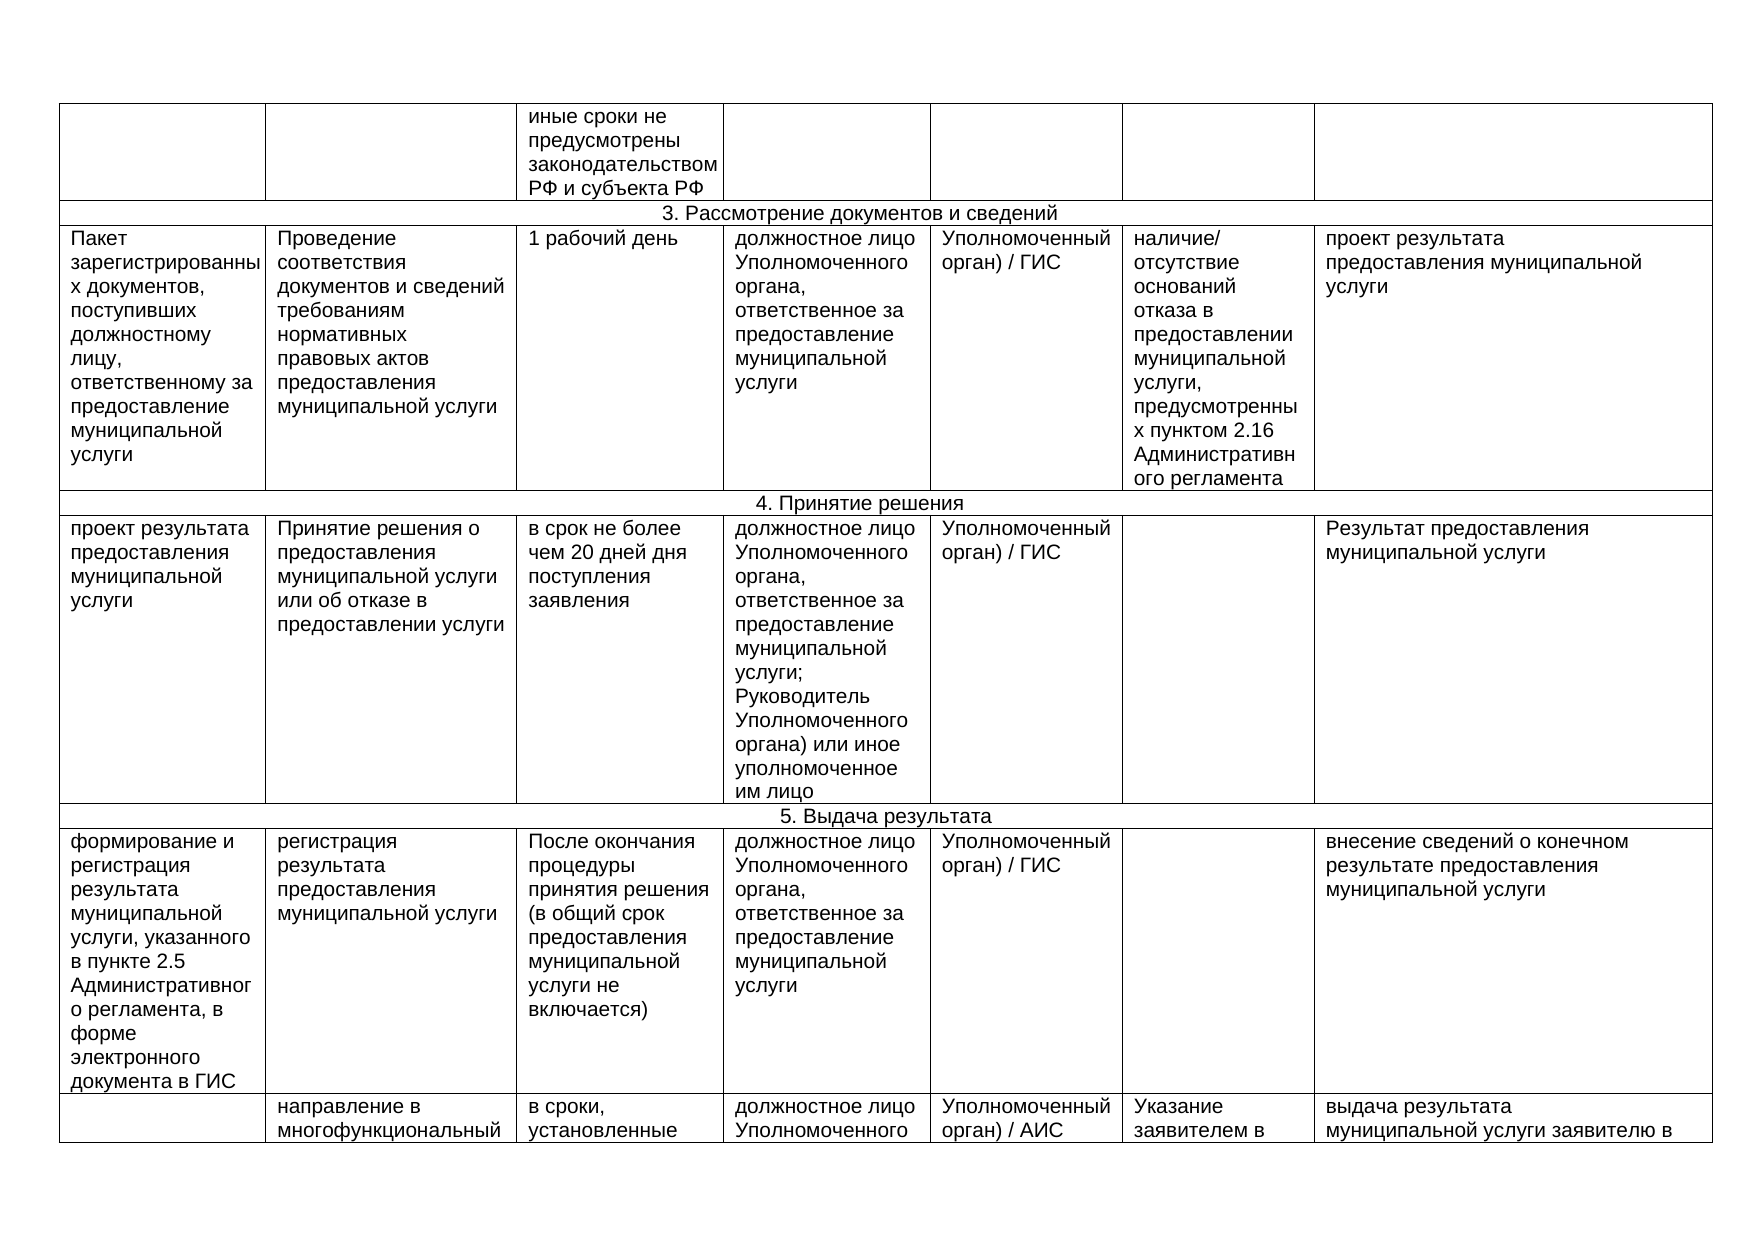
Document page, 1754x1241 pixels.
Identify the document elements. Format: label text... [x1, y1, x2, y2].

table_cell [1123, 829, 1314, 1093]
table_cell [266, 104, 516, 200]
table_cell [517, 1094, 723, 1142]
table_cell 1 рабочий день [517, 226, 723, 490]
table_cell Результат предоставления муниципальной услуги [1315, 516, 1712, 803]
table_cell Проведение соответствия документов и сведений требованиям нормативных правовых актов предоставления муниципальной услуги [266, 226, 516, 490]
table_cell внесение сведений о конечном результате предоставления муниципальной услуги [1315, 829, 1712, 1093]
table_cell Принятие решения о предоставления муниципальной услуги или об отказе в предоставлении услуги [266, 516, 516, 803]
table_cell После окончания процедуры принятия решения (в общий срок предоставления муниципальной услуги не включается) [517, 829, 723, 1093]
table_cell Пакет зарегистрированных документов, поступивших должностному лицу, ответственному за предоставление муниципальной услуги [60, 226, 265, 490]
table_cell формирование и регистрация результата муниципальной услуги, указанного в пункте 2.5 Административного регламента, в форме электронного документа в ГИС [60, 829, 265, 1093]
table_cell [60, 1094, 265, 1142]
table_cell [1123, 1094, 1314, 1142]
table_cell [724, 1094, 930, 1142]
table_cell Уполномоченный орган) / ГИС [931, 516, 1122, 803]
table_cell проект результата предоставления муниципальной услуги [1315, 226, 1712, 490]
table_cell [266, 1094, 516, 1142]
table_cell Уполномоченный орган) / ГИС [931, 829, 1122, 1093]
table_cell Уполномоченный орган) / ГИС [931, 226, 1122, 490]
table_cell 3. Рассмотрение документов и сведений [60, 201, 1712, 225]
table_cell - [1123, 104, 1314, 200]
table_cell 4. Принятие решения [60, 491, 1712, 515]
table_cell в срок не более чем 20 дней дня поступления заявления [517, 516, 723, 803]
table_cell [931, 1094, 1122, 1142]
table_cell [931, 104, 1122, 200]
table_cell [1315, 104, 1712, 200]
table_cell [517, 104, 723, 200]
table_cell проект результата предоставления муниципальной услуги [60, 516, 265, 803]
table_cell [1315, 1094, 1712, 1142]
table_cell должностное лицо Уполномоченного органа, ответственное за предоставление муниципальной услуги [724, 829, 930, 1093]
table_cell должностное лицо Уполномоченного органа, ответственное за предоставление муниципальной услуги [724, 226, 930, 490]
table_cell 5. Выдача результата [60, 804, 1712, 828]
table_cell [60, 104, 265, 200]
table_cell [724, 104, 930, 200]
table_cell регистрация результата предоставления муниципальной услуги [266, 829, 516, 1093]
table_cell наличие/отсутствие оснований отказа в предоставлении муниципальной услуги, предусмотренных пунктом 2.16 Административного регламента [1123, 226, 1314, 490]
table_cell [1123, 516, 1314, 803]
table_cell должностное лицо Уполномоченного органа, ответственное за предоставление муниципальной услуги; Руководитель Уполномоченного органа) или иное уполномоченное им лицо [724, 516, 930, 803]
